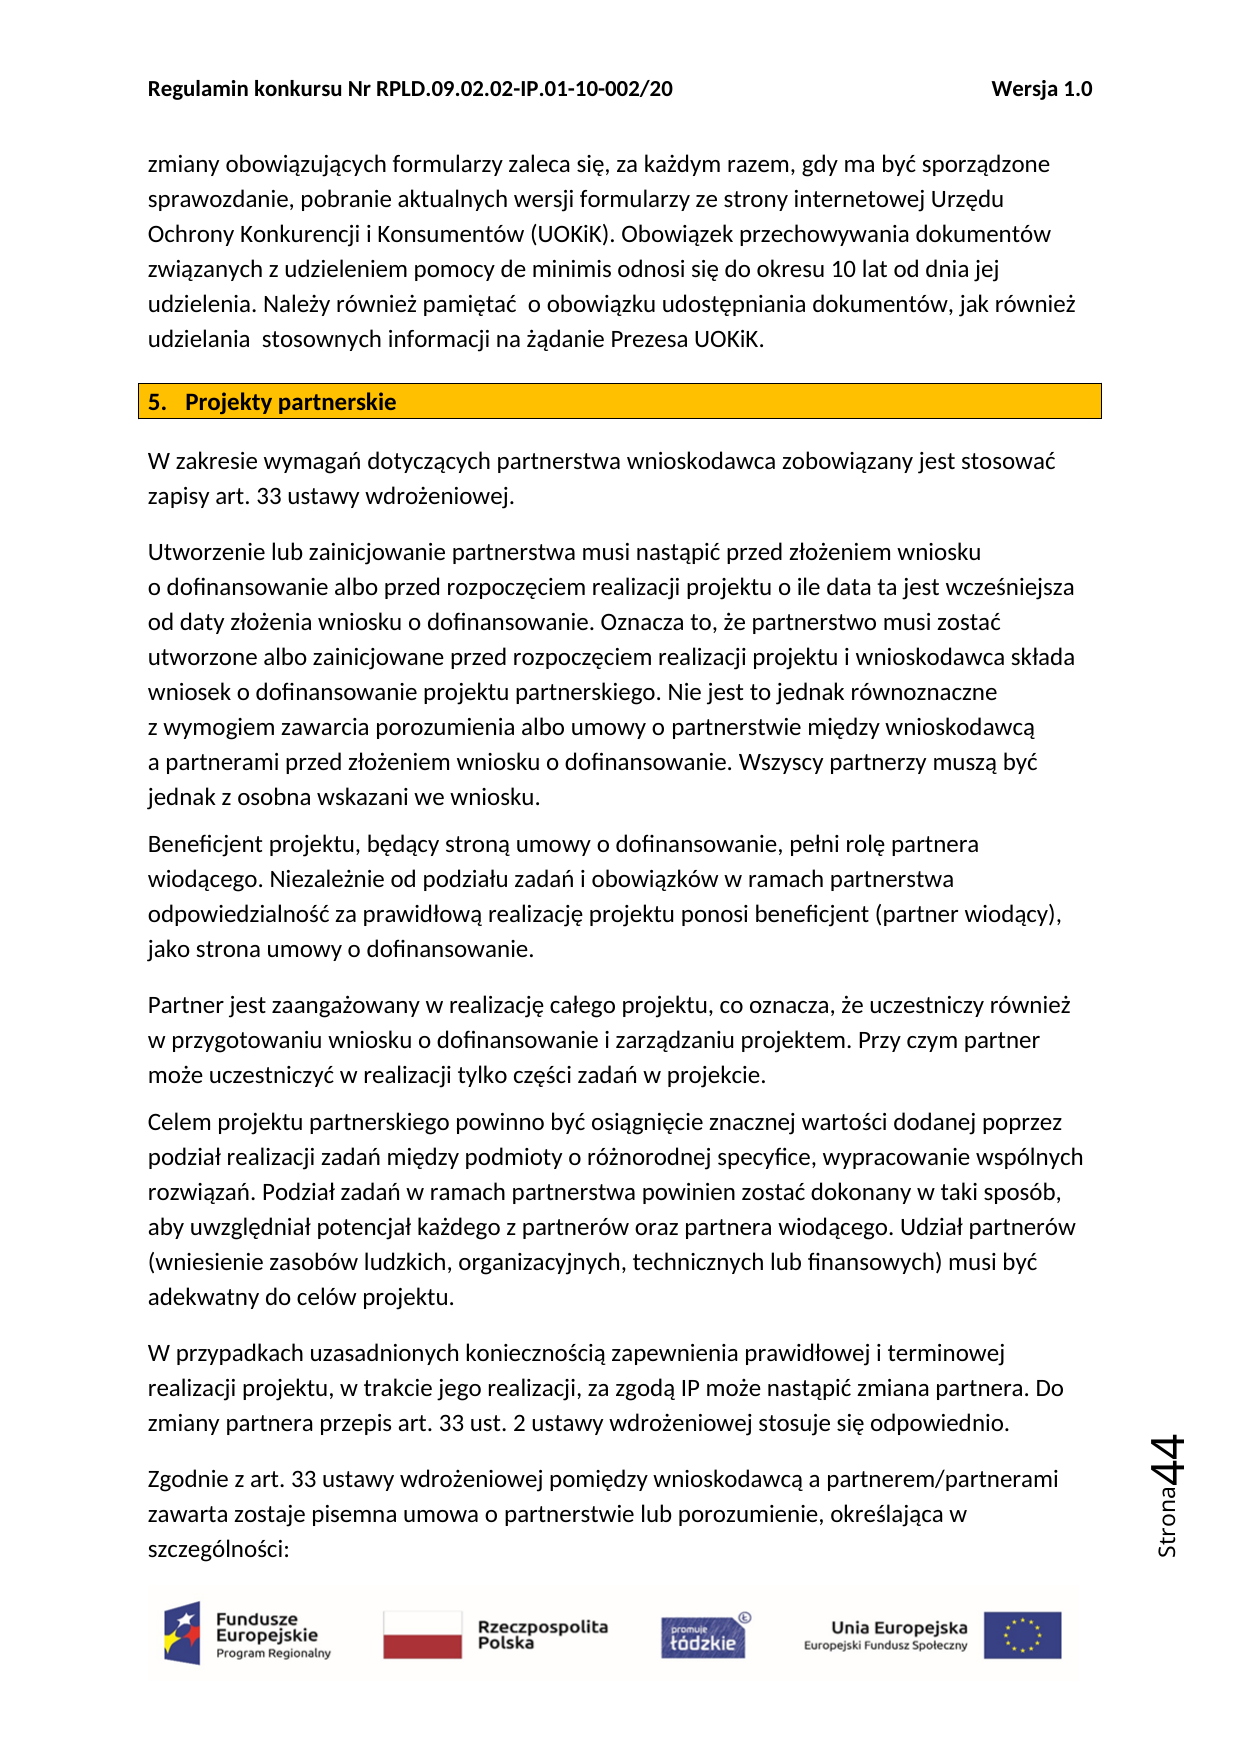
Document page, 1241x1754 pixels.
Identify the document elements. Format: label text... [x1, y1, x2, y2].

text Partner jest zaangażowany w realizację całego projektu, co oznacza, że uczestniczy również w przygotowaniu wniosku o dofinansowanie i zarządzaniu projektem. Przy czym partner może uczestniczyć w realizacji tylko części zadań w projekcie. [148, 989, 1092, 1089]
text Utworzenie lub zainicjowanie partnerstwa musi nastąpić przed złożeniem wniosku o dofinansowanie albo przed rozpoczęciem realizacji projektu o ile data ta jest wcześniejsza od daty złożenia wniosku o dofinansowanie. Oznacza to, że partnerstwo musi zostać utworzone albo zainicjowane przed rozpoczęciem realizacji projektu i wnioskodawca składa wniosek o dofinansowanie projektu partnerskiego. Nie jest to jednak równoznaczne z wymogiem zawarcia porozumienia albo umowy o partnerstwie między wnioskodawcą a partnerami przed złożeniem wniosku o dofinansowanie. Wszyscy partnerzy muszą być jednak z osobna wskazani we wniosku. [148, 536, 1092, 811]
text W zakresie wymagań dotyczących partnerstwa wnioskodawca zobowiązany jest stosować zapisy art. 33 ustawy wdrożeniowej. [148, 445, 1092, 510]
list Projekty partnerskie [139, 384, 1101, 418]
picture [147, 1585, 1079, 1681]
text Celem projektu partnerskiego powinno być osiągnięcie znacznej wartości dodanej poprzez podział realizacji zadań między podmioty o różnorodnej specyfice, wypracowanie wspólnych rozwiązań. Podział zadań w ramach partnerstwa powinien zostać dokonany w taki sposób, aby uwzględniał potencjał każdego z partnerów oraz partnera wiodącego. Udział partnerów (wniesienie zasobów ludzkich, organizacyjnych, technicznych lub finansowych) musi być adekwatny do celów projektu. [148, 1106, 1092, 1312]
text W przypadkach uzasadnionych koniecznością zapewnienia prawidłowej i terminowej realizacji projektu, w trakcie jego realizacji, za zgodą IP może nastąpić zmiana partnera. Do zmiany partnera przepis art. 33 ust. 2 ustawy wdrożeniowej stosuje się odpowiednio. [148, 1337, 1092, 1438]
text Zgodnie z art. 33 ustawy wdrożeniowej pomiędzy wnioskodawcą a partnerem/partnerami zawarta zostaje pisemna umowa o partnerstwie lub porozumienie, określająca w szczególności: [148, 1463, 1092, 1564]
text Beneficjent projektu, będący stroną umowy o dofinansowanie, pełni rolę partnera wiodącego. Niezależnie od podziału zadań i obowiązków w ramach partnerstwa odpowiedzialność za prawidłową realizację projektu ponosi beneficjent (partner wiodący), jako strona umowy o dofinansowanie. [148, 828, 1092, 964]
